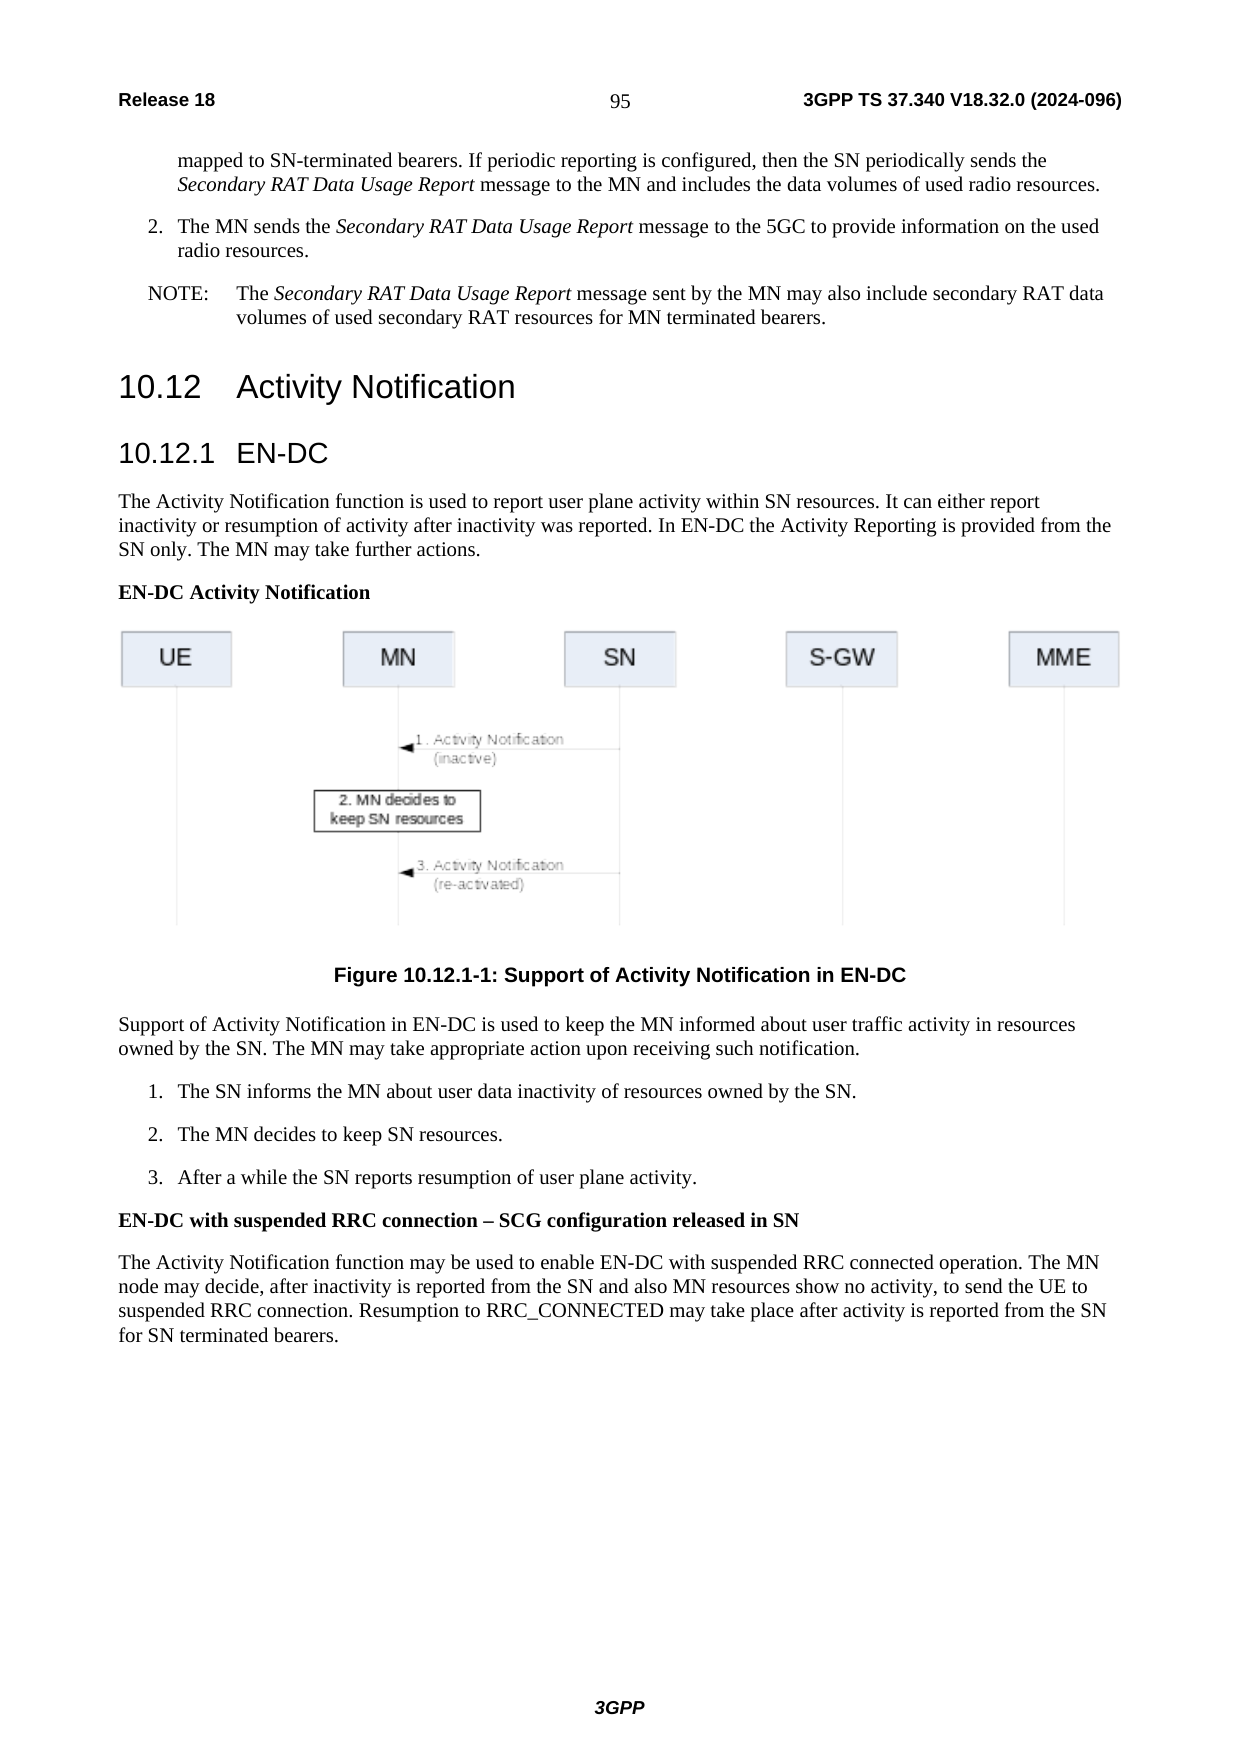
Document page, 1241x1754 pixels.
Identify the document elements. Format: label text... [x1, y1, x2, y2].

text The Activity Notification function is used to report user plane activity within SN resources. It can either report inactivity or resumption of activity after inactivity was reported. In EN-DC the Activity Reporting is provided from the SN only. The MN may take further actions. [118, 489, 1122, 561]
text EN-DC with suspended RRC connection – SCG configuration released in SN [118, 1207, 1122, 1232]
text Support of Activity Notification in EN-DC is used to keep the MN informed about user traffic activity in resources owned by the SN. The MN may take appropriate action upon receiving such notification. [118, 1012, 1122, 1060]
text 2. The MN sends the Secondary RAT Data Usage Report message to the 5GC to provide information on the used radio resources. [148, 214, 1122, 262]
text EN-DC Activity Notification [118, 580, 1122, 604]
text 1. The SN informs the MN about user data inactivity of resources owned by the SN. [148, 1079, 1122, 1103]
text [148, 147, 1122, 196]
text NOTE: The Secondary RAT Data Usage Report message sent by the MN may also include secondary RAT data volumes of used secondary RAT resources for MN terminated bearers. [148, 281, 1122, 329]
text Figure 10.12.1-1: Support of Activity Notification in EN-DC [118, 963, 1122, 987]
subtitle 10.12.1 EN-DC [118, 437, 1122, 470]
text 3. After a while the SN reports resumption of user plane activity. [148, 1165, 1122, 1189]
subtitle 10.12 Activity Notification [118, 367, 1122, 405]
text The Activity Notification function may be used to enable EN-DC with suspended RRC connected operation. The MN node may decide, after inactivity is reported from the SN and also MN resources show no activity, to send the UE to suspended RRC connection. Resumption to RRC_CONNECTED may take place after activity is reported from the SN for SN terminated bearers. [118, 1250, 1122, 1347]
text 2. The MN decides to keep SN resources. [148, 1122, 1122, 1146]
